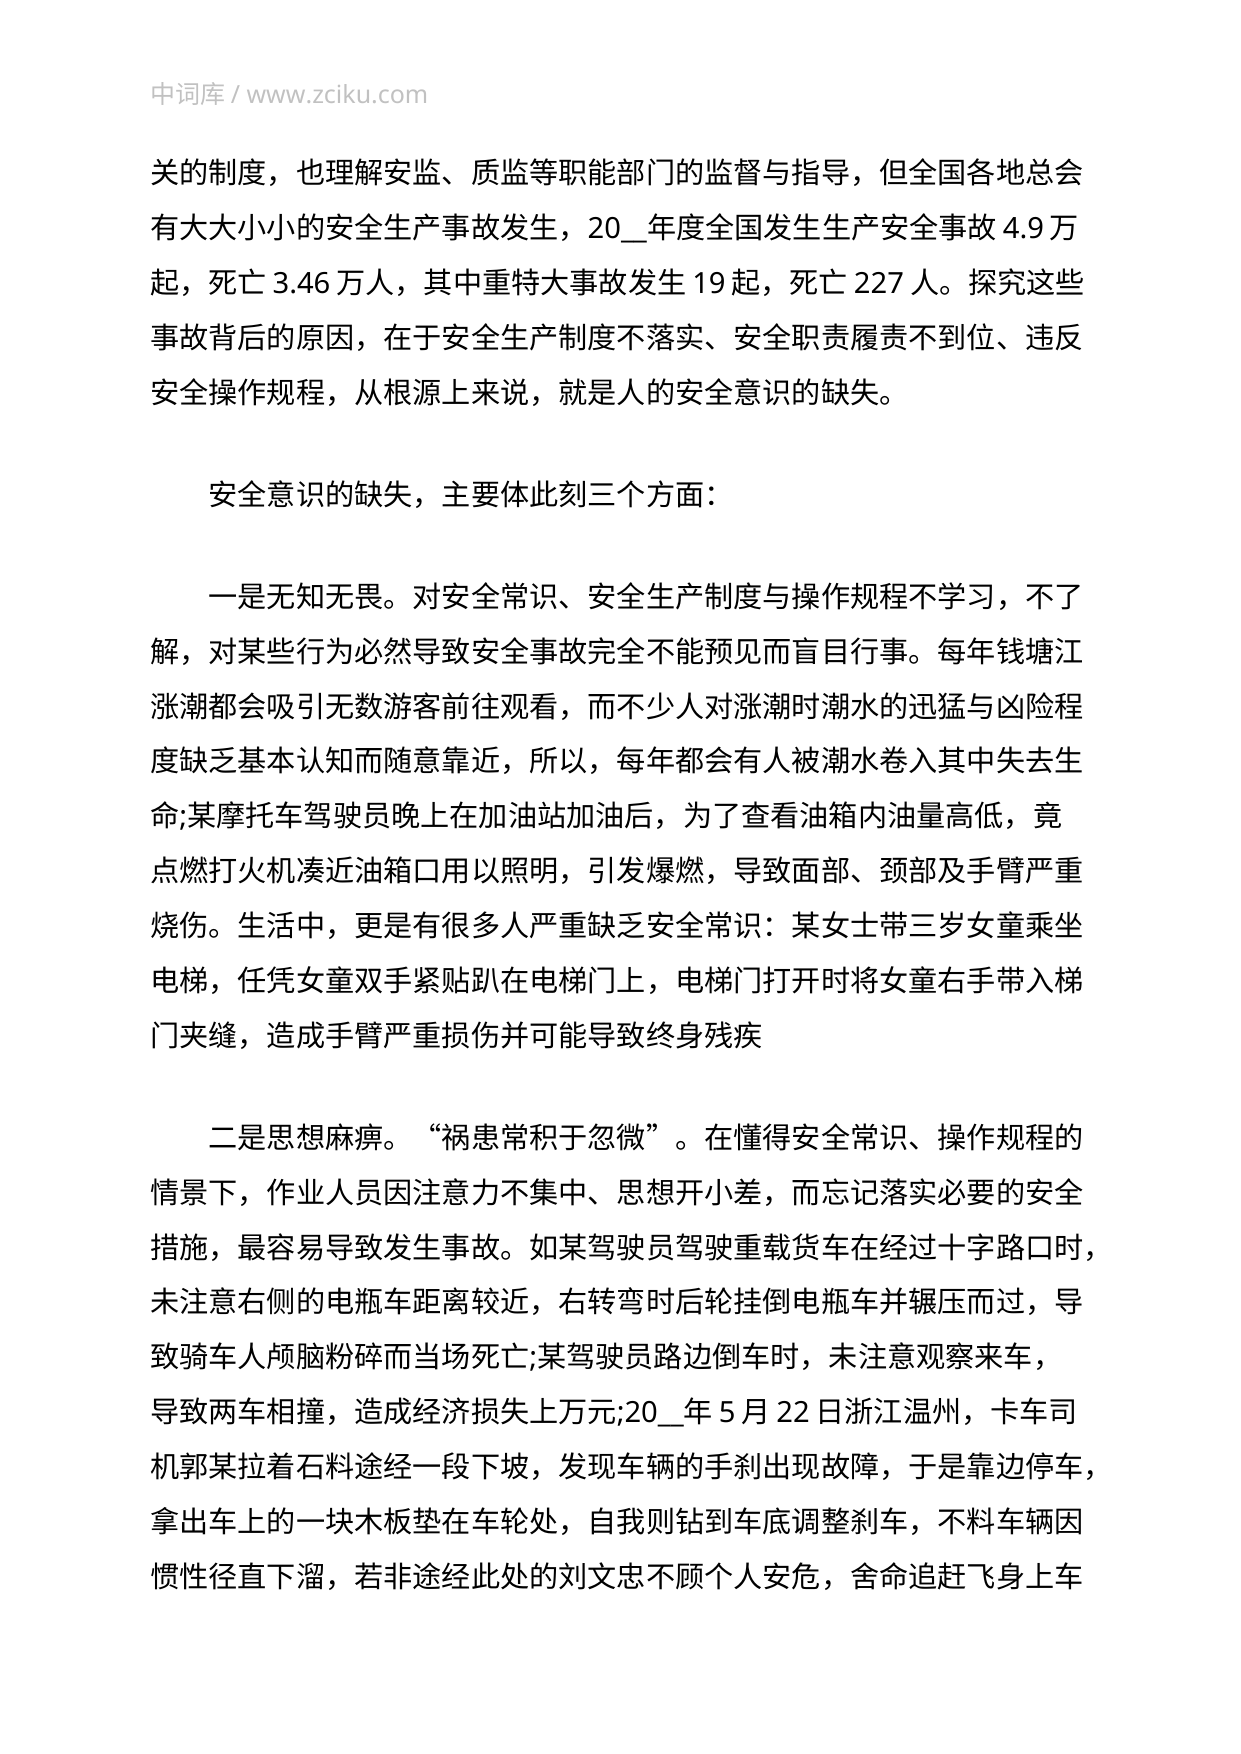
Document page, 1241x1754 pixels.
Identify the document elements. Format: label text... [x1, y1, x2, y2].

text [150, 150, 1090, 412]
text 一是无知无畏。对安全常识、安全生产制度与操作规程不学习，不了解，对某些行为必然导致安全事故完全不能预见而盲目行事。每年钱塘江涨潮都会吸引无数游客前往观看，而不少人对涨潮时潮水的迅猛与凶险程度缺乏基本认知而随意靠近，所以，每年都会有人被潮水卷入其中失去生命;某摩托车驾驶员晚上在加油站加油后，为了查看油箱内油量高低，竟点燃打火机凑近油箱口用以照明，引发爆燃，导致面部、颈部及手臂严重烧伤。生活中，更是有很多人严重缺乏安全常识：某女士带三岁女童乘坐电梯，任凭女童双手紧贴趴在电梯门上，电梯门打开时将女童右手带入梯门夹缝，造成手臂严重损伤并可能导致终身残疾 [150, 573, 1090, 1055]
text 安全意识的缺失，主要体此刻三个方面： [150, 472, 1090, 514]
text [150, 1114, 1090, 1596]
